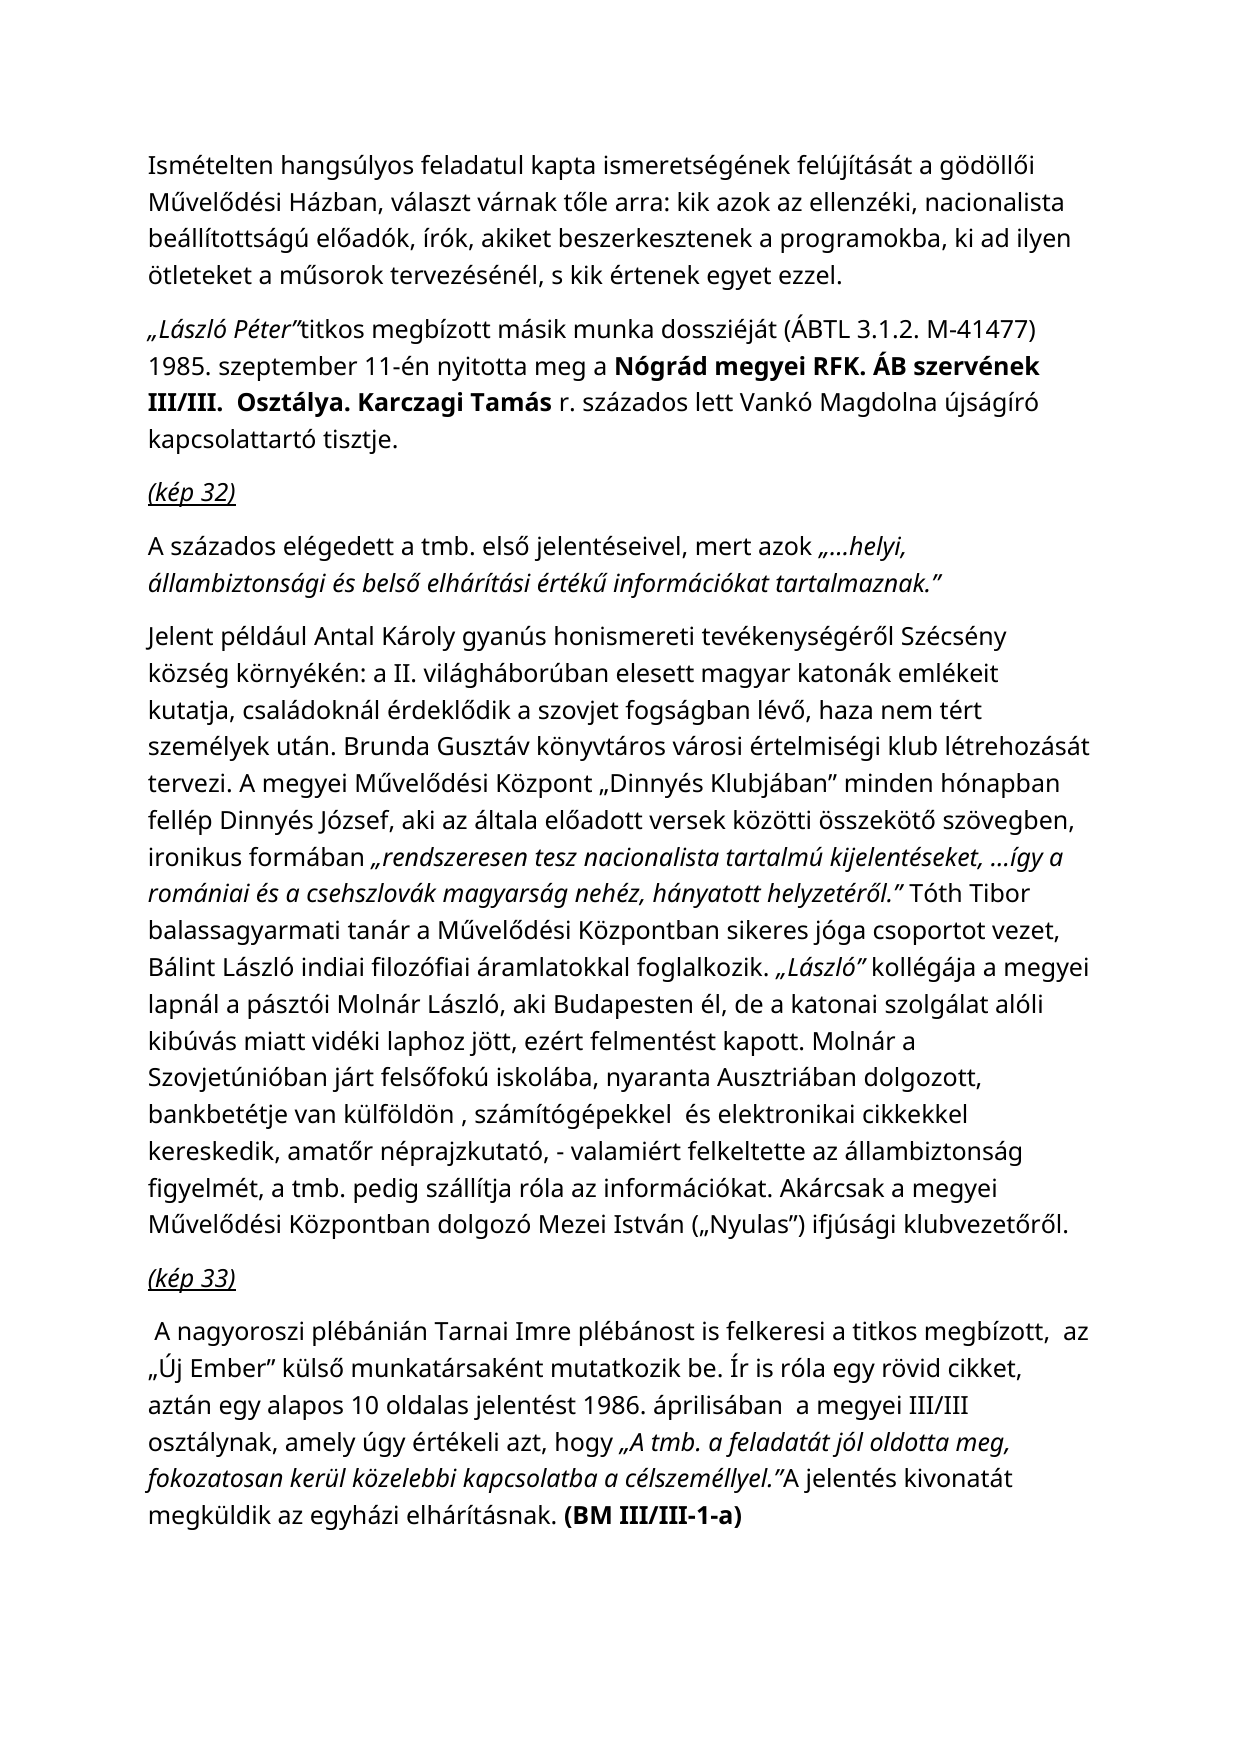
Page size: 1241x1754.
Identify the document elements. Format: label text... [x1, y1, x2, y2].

text Jelent például Antal Károly gyanús honismereti tevékenységéről Szécsény község környékén: a II. világháborúban elesett magyar katonák emlékeit kutatja, családoknál érdeklődik a szovjet fogságban lévő, haza nem tért személyek után. Brunda Gusztáv könyvtáros városi értelmiségi klub létrehozását tervezi. A megyei Művelődési Központ „Dinnyés Klubjában” minden hónapban fellép Dinnyés József, aki az általa előadott versek közötti összekötő szövegben, ironikus formában „rendszeresen tesz nacionalista tartalmú kijelentéseket, …így a romániai és a csehszlovák magyarság nehéz, hányatott helyzetéről.” Tóth Tibor balassagyarmati tanár a Művelődési Központban sikeres jóga csoportot vezet, Bálint László indiai filozófiai áramlatokkal foglalkozik. „László” kollégája a megyei lapnál a pásztói Molnár László, aki Budapesten él, de a katonai szolgálat alóli kibúvás miatt vidéki laphoz jött, ezért felmentést kapott. Molnár a Szovjetúnióban járt felsőfokú iskolába, nyaranta Ausztriában dolgozott, bankbetétje van külföldön , számítógépekkel és elektronikai cikkekkel kereskedik, amatőr néprajzkutató, - valamiért felkeltette az állambiztonság figyelmét, a tmb. pedig szállítja róla az információkat. Akárcsak a megyei Művelődési Központban dolgozó Mezei István („Nyulas”) ifjúsági klubvezetőről. [148, 619, 1093, 1241]
text (kép 33) [148, 1261, 1093, 1294]
text Ismételten hangsúlyos feladatul kapta ismeretségének felújítását a gödöllői Művelődési Házban, választ várnak tőle arra: kik azok az ellenzéki, nacionalista beállítottságú előadók, írók, akiket beszerkesztenek a programokba, ki ad ilyen ötleteket a műsorok tervezésénél, s kik értenek egyet ezzel. [148, 148, 1093, 292]
text A nagyoroszi plébánián Tarnai Imre plébánost is felkeresi a titkos megbízott, az „Új Ember” külső munkatársaként mutatkozik be. Ír is róla egy rövid cikket, aztán egy alapos 10 oldalas jelentést 1986. áprilisában a megyei III/III osztálynak, amely úgy értékeli azt, hogy „A tmb. a feladatát jól oldotta meg, fokozatosan kerül közelebbi kapcsolatba a célszeméllyel.”A jelentés kivonatát megküldik az egyházi elhárításnak. (BM III/III-1-a) [148, 1314, 1093, 1532]
text A százados elégedett a tmb. első jelentéseivel, mert azok „…helyi, állambiztonsági és belső elhárítási értékű információkat tartalmaznak.” [148, 528, 1093, 599]
text (kép 32) [148, 475, 1093, 509]
text „László Péter”titkos megbízott másik munka dossziéját (ÁBTL 3.1.2. M-41477) 1985. szeptember 11-én nyitotta meg a Nógrád megyei RFK. ÁB szervének III/III. Osztálya. Karczagi Tamás r. százados lett Vankó Magdolna újságíró kapcsolattartó tisztje. [148, 311, 1093, 456]
